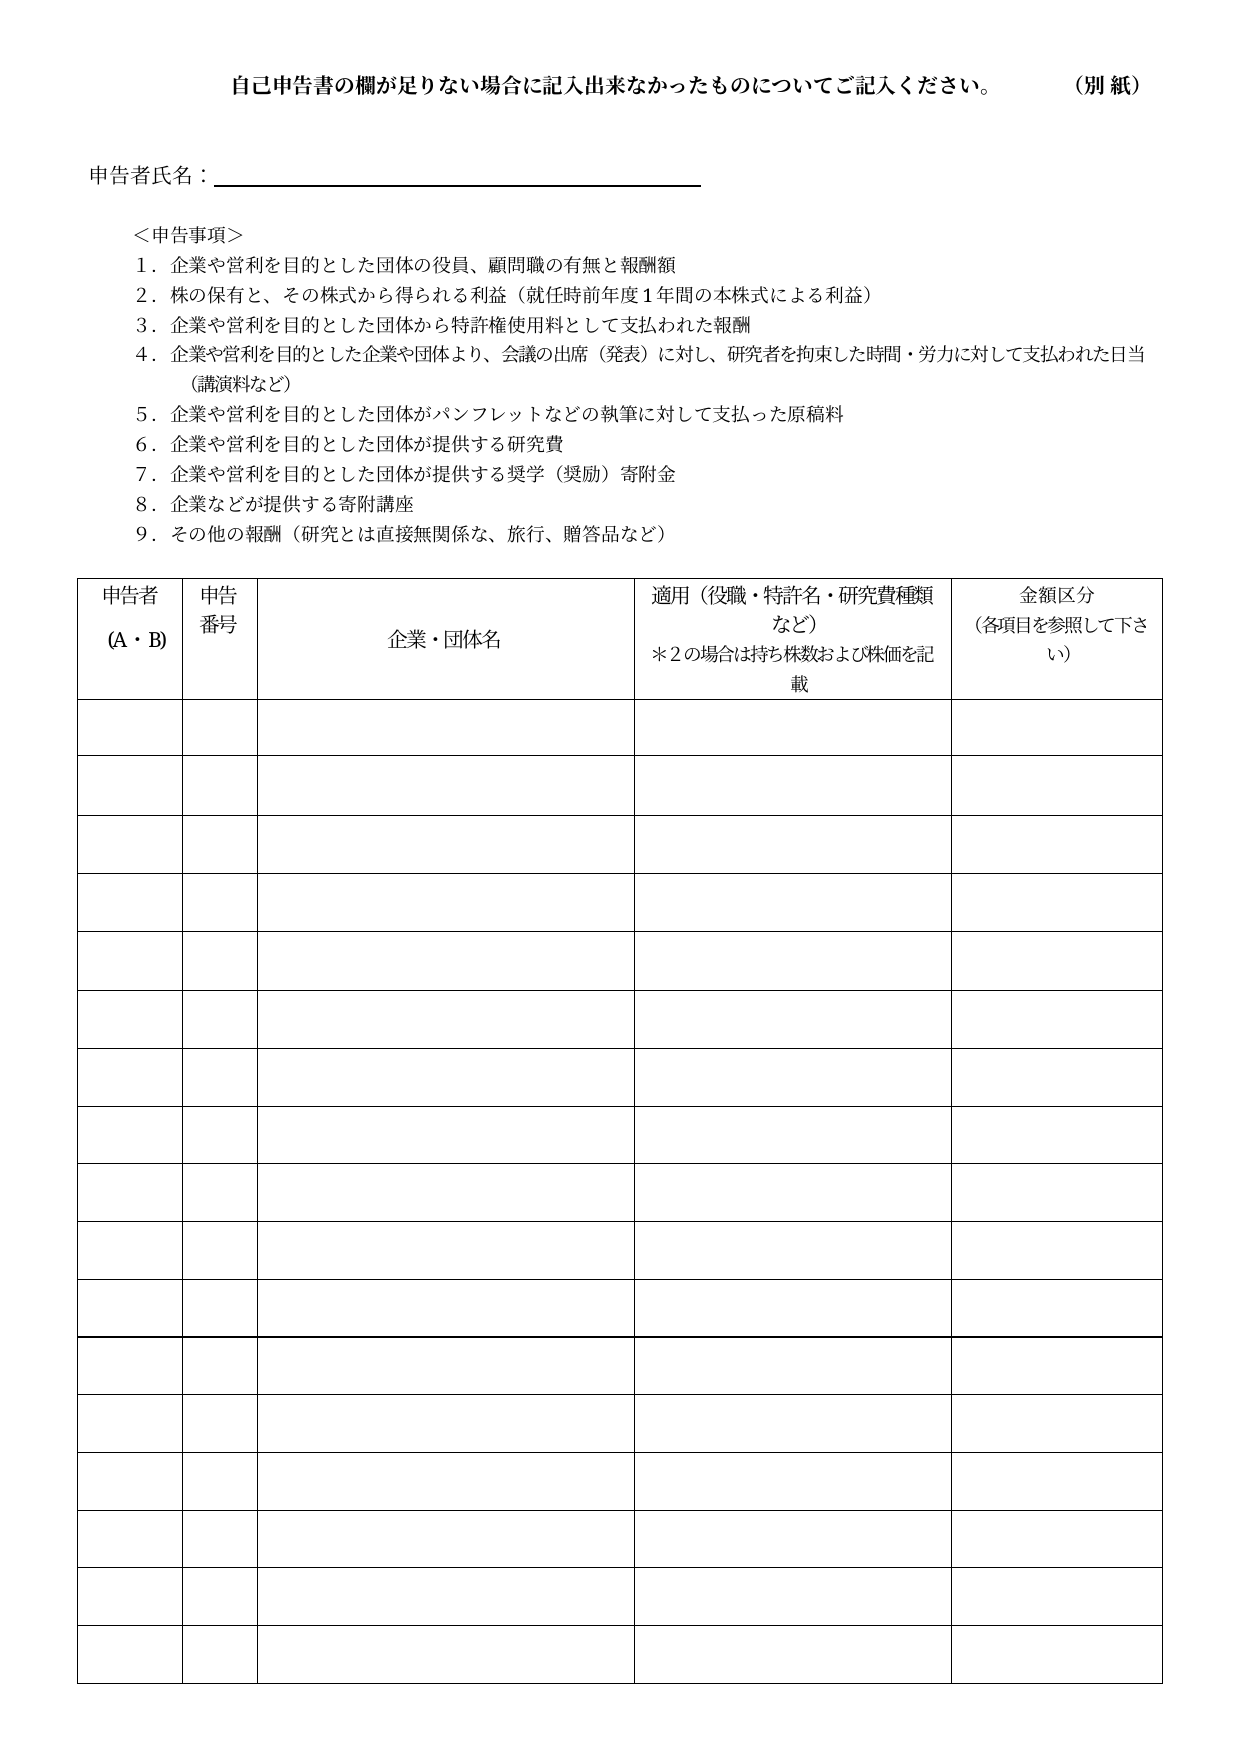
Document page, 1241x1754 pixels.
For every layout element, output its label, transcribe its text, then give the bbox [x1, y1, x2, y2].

table_cell [258, 1107, 634, 1163]
text ＜申告事項＞ [132, 219, 1152, 249]
table_header 申告 番号 [183, 579, 257, 699]
table_cell [952, 932, 1162, 990]
text ３．企業や営利を目的とした団体から特許権使用料として支払われた報酬 [132, 309, 1152, 339]
table_cell [952, 700, 1162, 755]
table_cell [183, 1511, 257, 1567]
text ６．企業や営利を目的とした団体が提供する研究費 [132, 428, 1152, 458]
table_header 適用（役職・特許名・研究費種類など） ＊２の場合は持ち株数および株価を記載 [635, 579, 951, 699]
table_cell [952, 1511, 1162, 1567]
table_cell [258, 756, 634, 815]
text 申告者氏名： [89, 159, 1152, 189]
text ５．企業や営利を目的とした団体がパンフレットなどの執筆に対して支払った原稿料 [132, 399, 1152, 428]
table_cell [183, 1626, 257, 1683]
table_cell [952, 1395, 1162, 1452]
table_cell [183, 1395, 257, 1452]
table_cell [635, 1511, 951, 1567]
table_cell [183, 816, 257, 873]
table_cell [952, 1338, 1162, 1394]
table_cell [635, 700, 951, 755]
table_cell [952, 1453, 1162, 1509]
table_cell [78, 1453, 182, 1509]
table_cell [183, 932, 257, 990]
table_cell [78, 1107, 182, 1163]
table_cell [635, 1049, 951, 1106]
table_cell [258, 1626, 634, 1683]
table_cell [952, 1222, 1162, 1279]
table_cell [258, 1164, 634, 1221]
table_cell [635, 816, 951, 873]
table_header 企業・団体名 [258, 579, 634, 699]
table_cell [635, 1107, 951, 1163]
table_cell [952, 756, 1162, 815]
table_cell [258, 874, 634, 931]
table_cell [258, 1511, 634, 1567]
text 自己申告書の欄が足りない場合に記入出来なかったものについてご記入ください。 （別 紙） [89, 70, 1152, 100]
text ９．その他の報酬（研究とは直接無関係な、旅行、贈答品など） [132, 518, 1152, 548]
table_cell [183, 991, 257, 1048]
text ４．企業や営利を目的とした企業や団体より、会議の出席（発表）に対し、研究者を拘束した時間・労力に対して支払われた日当（講演料など） [132, 339, 1152, 399]
table_header 申告者 (A・B) [78, 579, 182, 699]
table_cell [183, 756, 257, 815]
table_cell [635, 1568, 951, 1625]
table_cell [183, 1107, 257, 1163]
table_header 金額区分 （各項目を参照して下さい） [952, 579, 1162, 699]
table_cell [183, 1453, 257, 1509]
table_cell [78, 1280, 182, 1336]
table_cell [183, 1049, 257, 1106]
table_cell [78, 1395, 182, 1452]
table_cell [183, 1222, 257, 1279]
table_cell [258, 991, 634, 1048]
table_cell [635, 756, 951, 815]
table_cell [258, 700, 634, 755]
table_cell [258, 1280, 634, 1336]
text １．企業や営利を目的とした団体の役員、顧問職の有無と報酬額 [132, 249, 1152, 279]
table_cell [258, 1222, 634, 1279]
table_cell [78, 1568, 182, 1625]
table_cell [635, 1280, 951, 1336]
table_cell [635, 1222, 951, 1279]
table_cell [952, 1280, 1162, 1336]
table_cell [635, 874, 951, 931]
table_cell [635, 1453, 951, 1509]
table_cell [183, 1280, 257, 1336]
table_cell [183, 874, 257, 931]
table_cell [258, 1568, 634, 1625]
table_cell [952, 1107, 1162, 1163]
table_cell [183, 1568, 257, 1625]
table_cell [78, 1049, 182, 1106]
table_cell [952, 1568, 1162, 1625]
table_cell [635, 991, 951, 1048]
table_cell [258, 816, 634, 873]
table_cell [258, 1453, 634, 1509]
table_cell [635, 1164, 951, 1221]
table_cell [952, 1049, 1162, 1106]
text ２．株の保有と、その株式から得られる利益（就任時前年度1年間の本株式による利益） [132, 279, 1152, 309]
table_cell [183, 1338, 257, 1394]
table_cell [78, 1511, 182, 1567]
table_cell [78, 1338, 182, 1394]
table_cell [78, 1626, 182, 1683]
table_cell [952, 1626, 1162, 1683]
table_cell [635, 1338, 951, 1394]
table_cell [635, 1395, 951, 1452]
table_cell [952, 874, 1162, 931]
table_cell [258, 932, 634, 990]
table_cell [183, 1164, 257, 1221]
table_cell [635, 932, 951, 990]
table_cell [78, 700, 182, 755]
table_cell [78, 816, 182, 873]
table_cell [78, 1164, 182, 1221]
table_cell [258, 1049, 634, 1106]
table_cell [258, 1395, 634, 1452]
table_cell [952, 1164, 1162, 1221]
table_cell [258, 1338, 634, 1394]
table_cell [78, 991, 182, 1048]
text ８．企業などが提供する寄附講座 [132, 488, 1152, 518]
table_cell [78, 932, 182, 990]
table_cell [635, 1626, 951, 1683]
table_cell [952, 816, 1162, 873]
table_cell [183, 700, 257, 755]
table_cell [78, 874, 182, 931]
table_cell [952, 991, 1162, 1048]
table_cell [78, 756, 182, 815]
table_cell [78, 1222, 182, 1279]
text ７．企業や営利を目的とした団体が提供する奨学（奨励）寄附金 [132, 458, 1152, 488]
